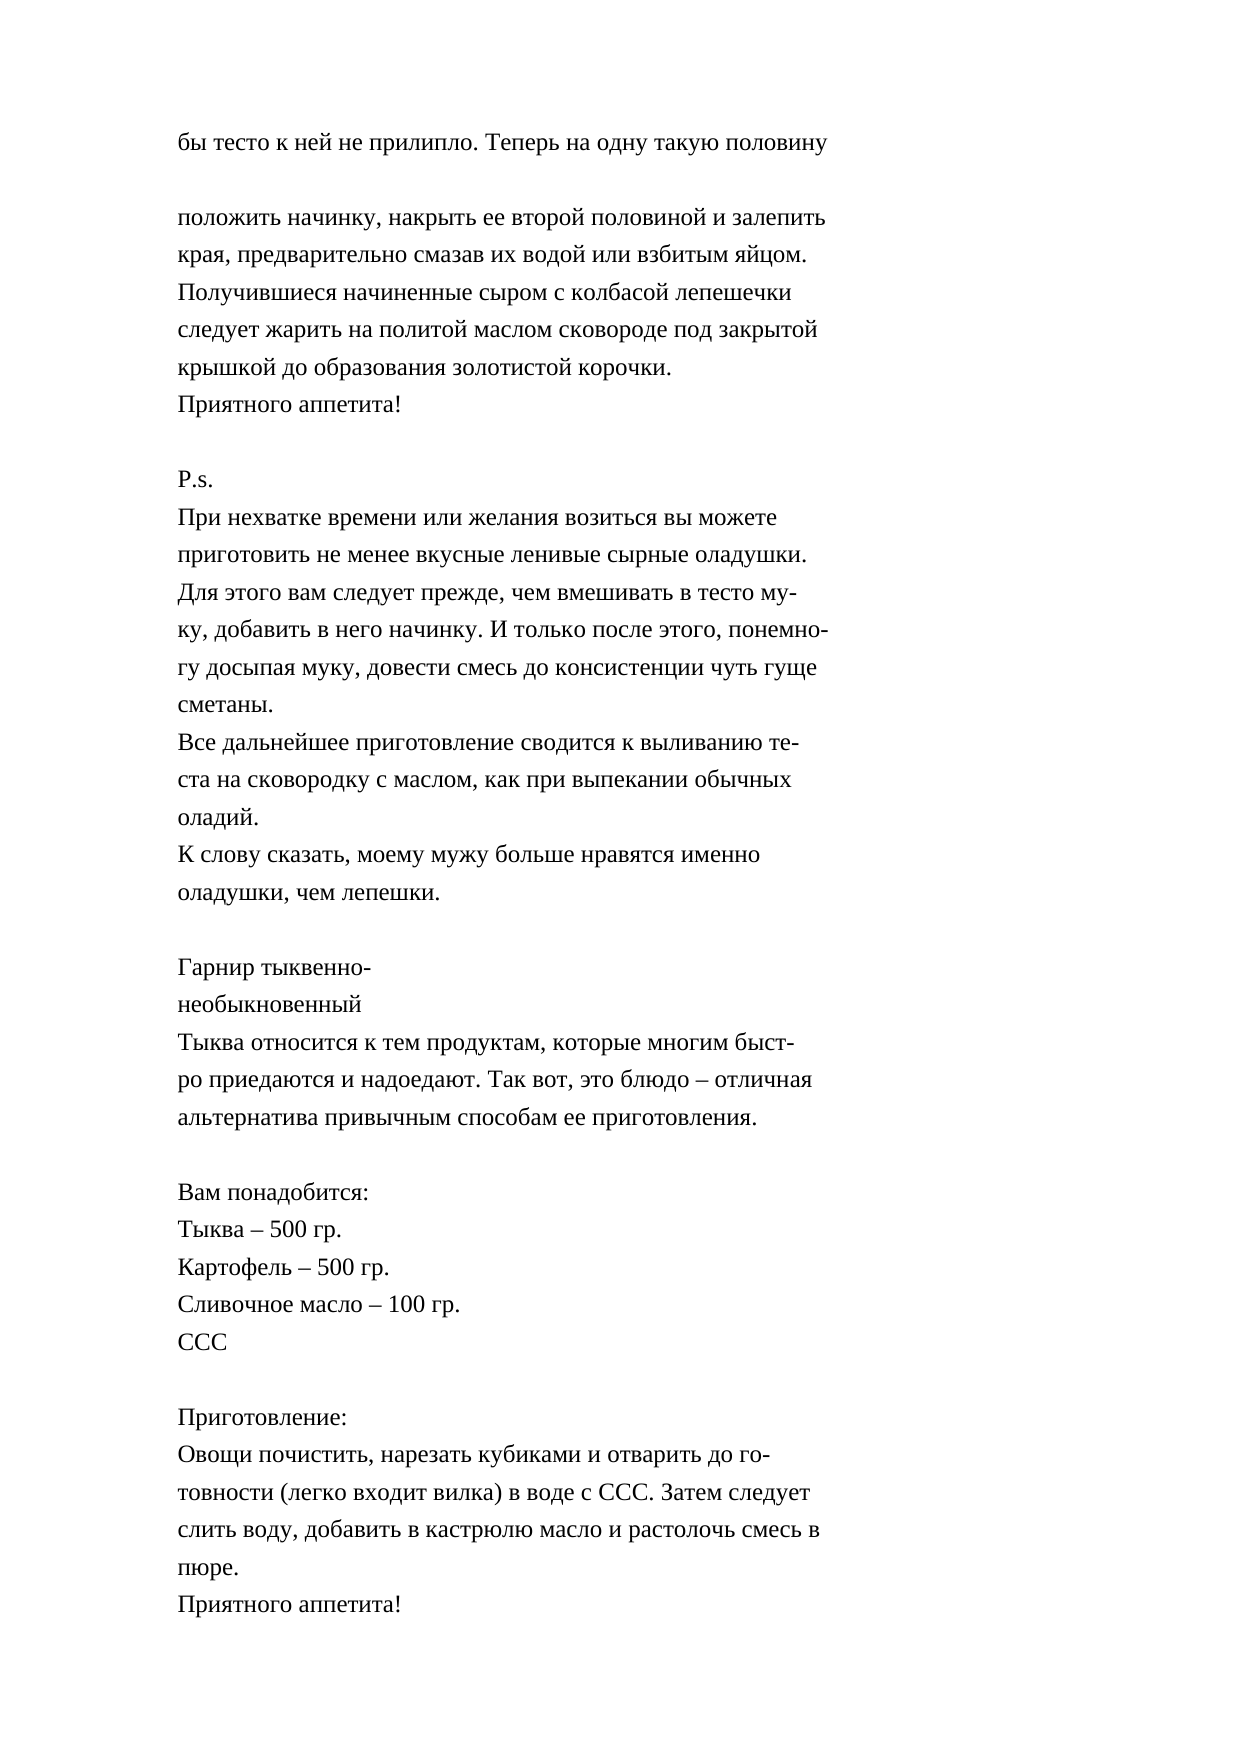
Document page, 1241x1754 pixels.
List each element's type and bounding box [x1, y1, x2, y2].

text [177, 118, 1152, 1618]
